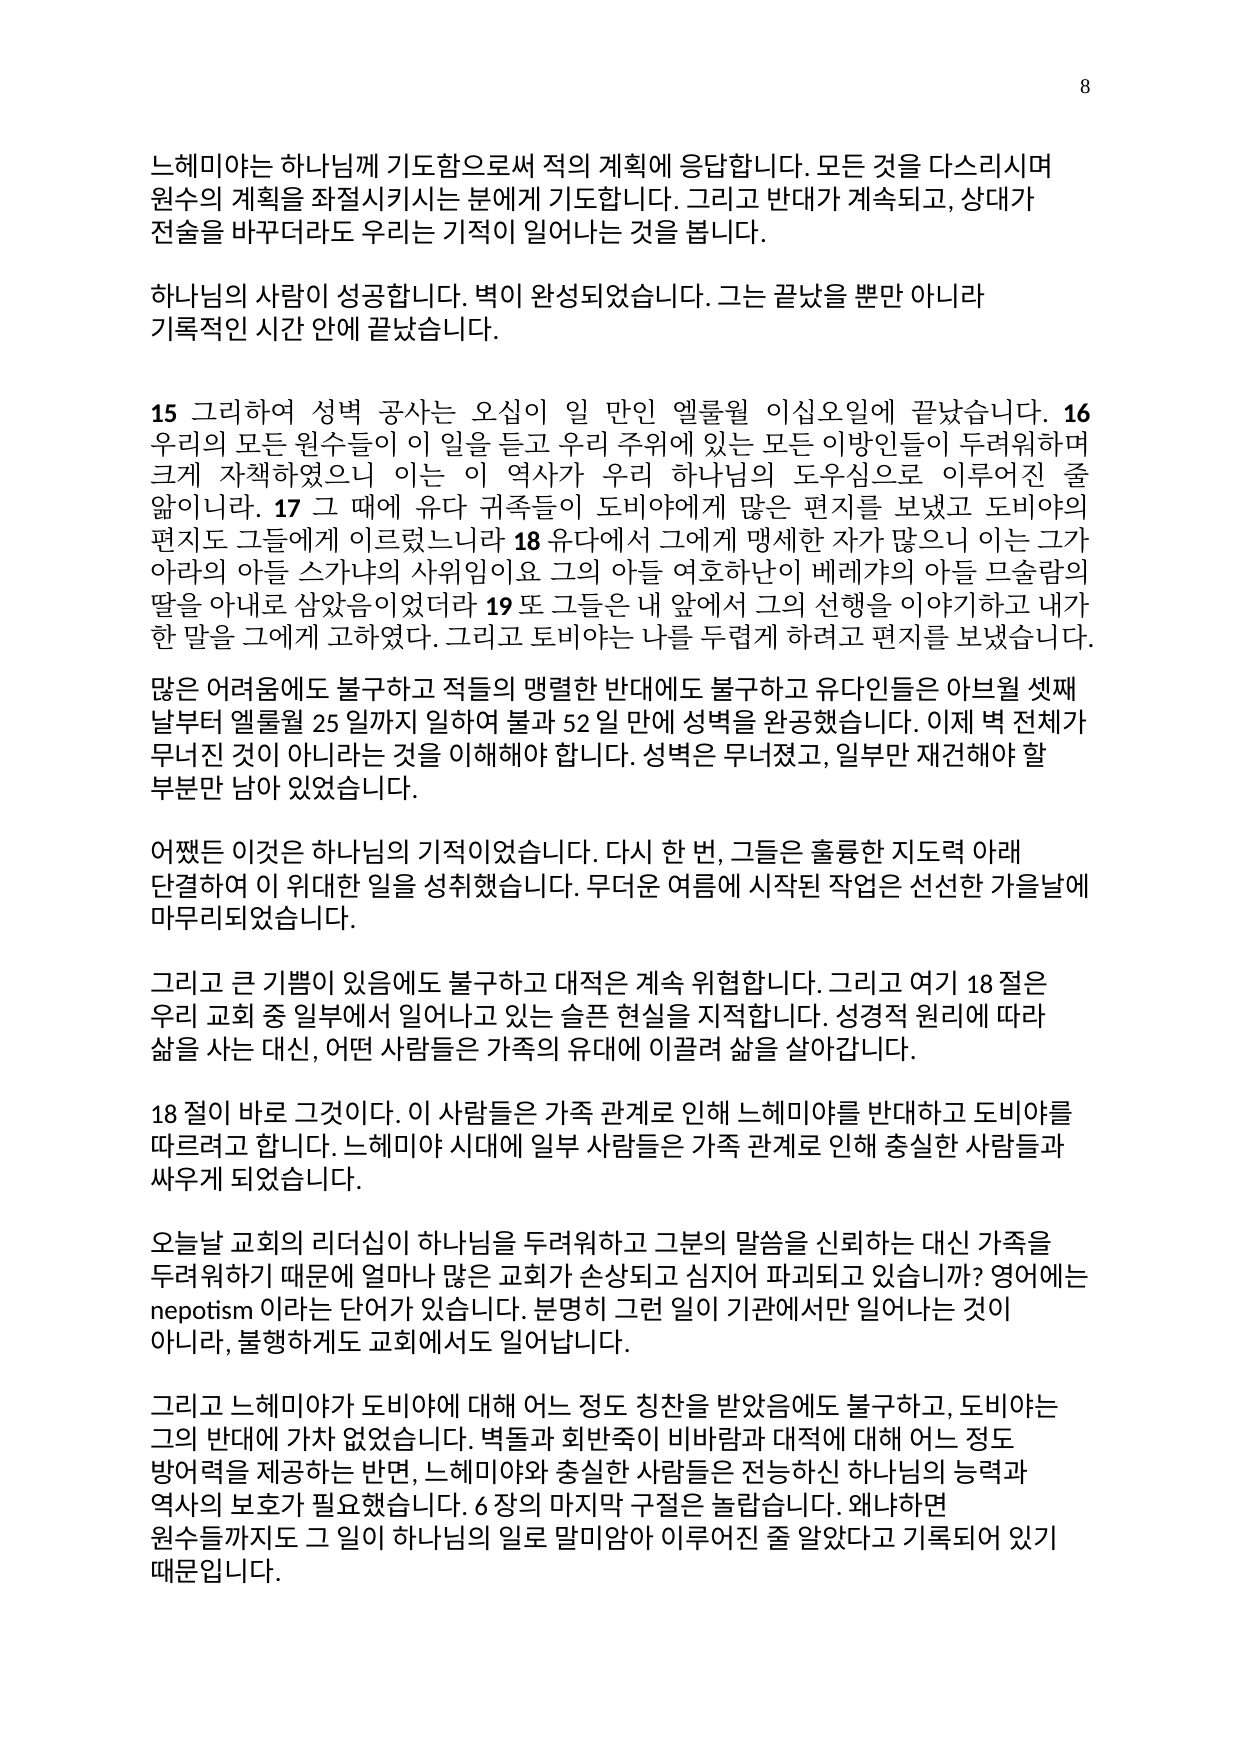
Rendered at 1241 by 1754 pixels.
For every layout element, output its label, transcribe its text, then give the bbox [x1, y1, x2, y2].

text 느헤미야는 하나님께 기도함으로써 적의 계획에 응답합니다. 모든 것을 다스리시며 원수의 계획을 좌절시키시는 분에게 기도합니다. 그리고 반대가 계속되고, 상대가 전술을 바꾸더라도 우리는 기적이 일어나는 것을 봅니다. [150, 150, 1090, 249]
text 어쨌든 이것은 하나님의 기적이었습니다. 다시 한 번, 그들은 훌륭한 지도력 아래 단결하여 이 위대한 일을 성취했습니다. 무더운 여름에 시작된 작업은 선선한 가을날에 마무리되었습니다. [150, 837, 1090, 936]
text 하나님의 사람이 성공합니다. 벽이 완성되었습니다. 그는 끝났을 뿐만 아니라 기록적인 시간 안에 끝났습니다. [150, 280, 1090, 346]
text 18절이 바로 그것이다. 이 사람들은 가족 관계로 인해 느헤미야를 반대하고 도비야를 따르려고 합니다. 느헤미야 시대에 일부 사람들은 가족 관계로 인해 충실한 사람들과 싸우게 되었습니다. [150, 1097, 1090, 1196]
text 그리고 큰 기쁨이 있음에도 불구하고 대적은 계속 위협합니다. 그리고 여기 18절은 우리 교회 중 일부에서 일어나고 있는 슬픈 현실을 지적합니다. 성경적 원리에 따라 삶을 사는 대신, 어떤 사람들은 가족의 유대에 이끌려 삶을 살아갑니다. [150, 967, 1090, 1066]
text 오늘날 교회의 리더십이 하나님을 두려워하고 그분의 말씀을 신뢰하는 대신 가족을 두려워하기 때문에 얼마나 많은 교회가 손상되고 심지어 파괴되고 있습니까? 영어에는 nepotism이라는 단어가 있습니다. 분명히 그런 일이 기관에서만 일어나는 것이 아니라, 불행하게도 교회에서도 일어납니다. [150, 1227, 1090, 1359]
text 많은 어려움에도 불구하고 적들의 맹렬한 반대에도 불구하고 유다인들은 아브월 셋째 날부터 엘룰월 25일까지 일하여 불과 52일 만에 성벽을 완공했습니다. 이제 벽 전체가 무너진 것이 아니라는 것을 이해해야 합니다. 성벽은 무너졌고, 일부만 재건해야 할 부분만 남아 있었습니다. [150, 673, 1090, 806]
text 그리고 느헤미야가 도비야에 대해 어느 정도 칭찬을 받았음에도 불구하고, 도비야는 그의 반대에 가차 없었습니다. 벽돌과 회반죽이 비바람과 대적에 대해 어느 정도 방어력을 제공하는 반면, 느헤미야와 충실한 사람들은 전능하신 하나님의 능력과 역사의 보호가 필요했습니다. 6장의 마지막 구절은 놀랍습니다. 왜냐하면 원수들까지도 그 일이 하나님의 일로 말미암아 이루어진 줄 알았다고 기록되어 있기 때문입니다. [150, 1391, 1090, 1589]
text 15 그리하여 성벽 공사는 오십이 일 만인 엘룰월 이십오일에 끝났습니다. 16 우리의 모든 원수들이 이 일을 듣고 우리 주위에 있는 모든 이방인들이 두려워하며 크게 자책하였으니 이는 이 역사가 우리 하나님의 도우심으로 이루어진 줄 앎이니라. 17 그 때에 유다 귀족들이 도비야에게 많은 편지를 보냈고 도비야의 편지도 그들에게 이르렀느니라 18 유다에서 그에게 맹세한 자가 많으니 이는 그가 아라의 아들 스가냐의 사위임이요 그의 아들 여호하난이 베레갸의 아들 므술람의 딸을 아내로 삼았음이었더라 19 또 그들은 내 앞에서 그의 선행을 이야기하고 내가 한 말을 그에게 고하였다. 그리고 토비야는 나를 두렵게 하려고 편지를 보냈습니다. [150, 396, 1090, 655]
